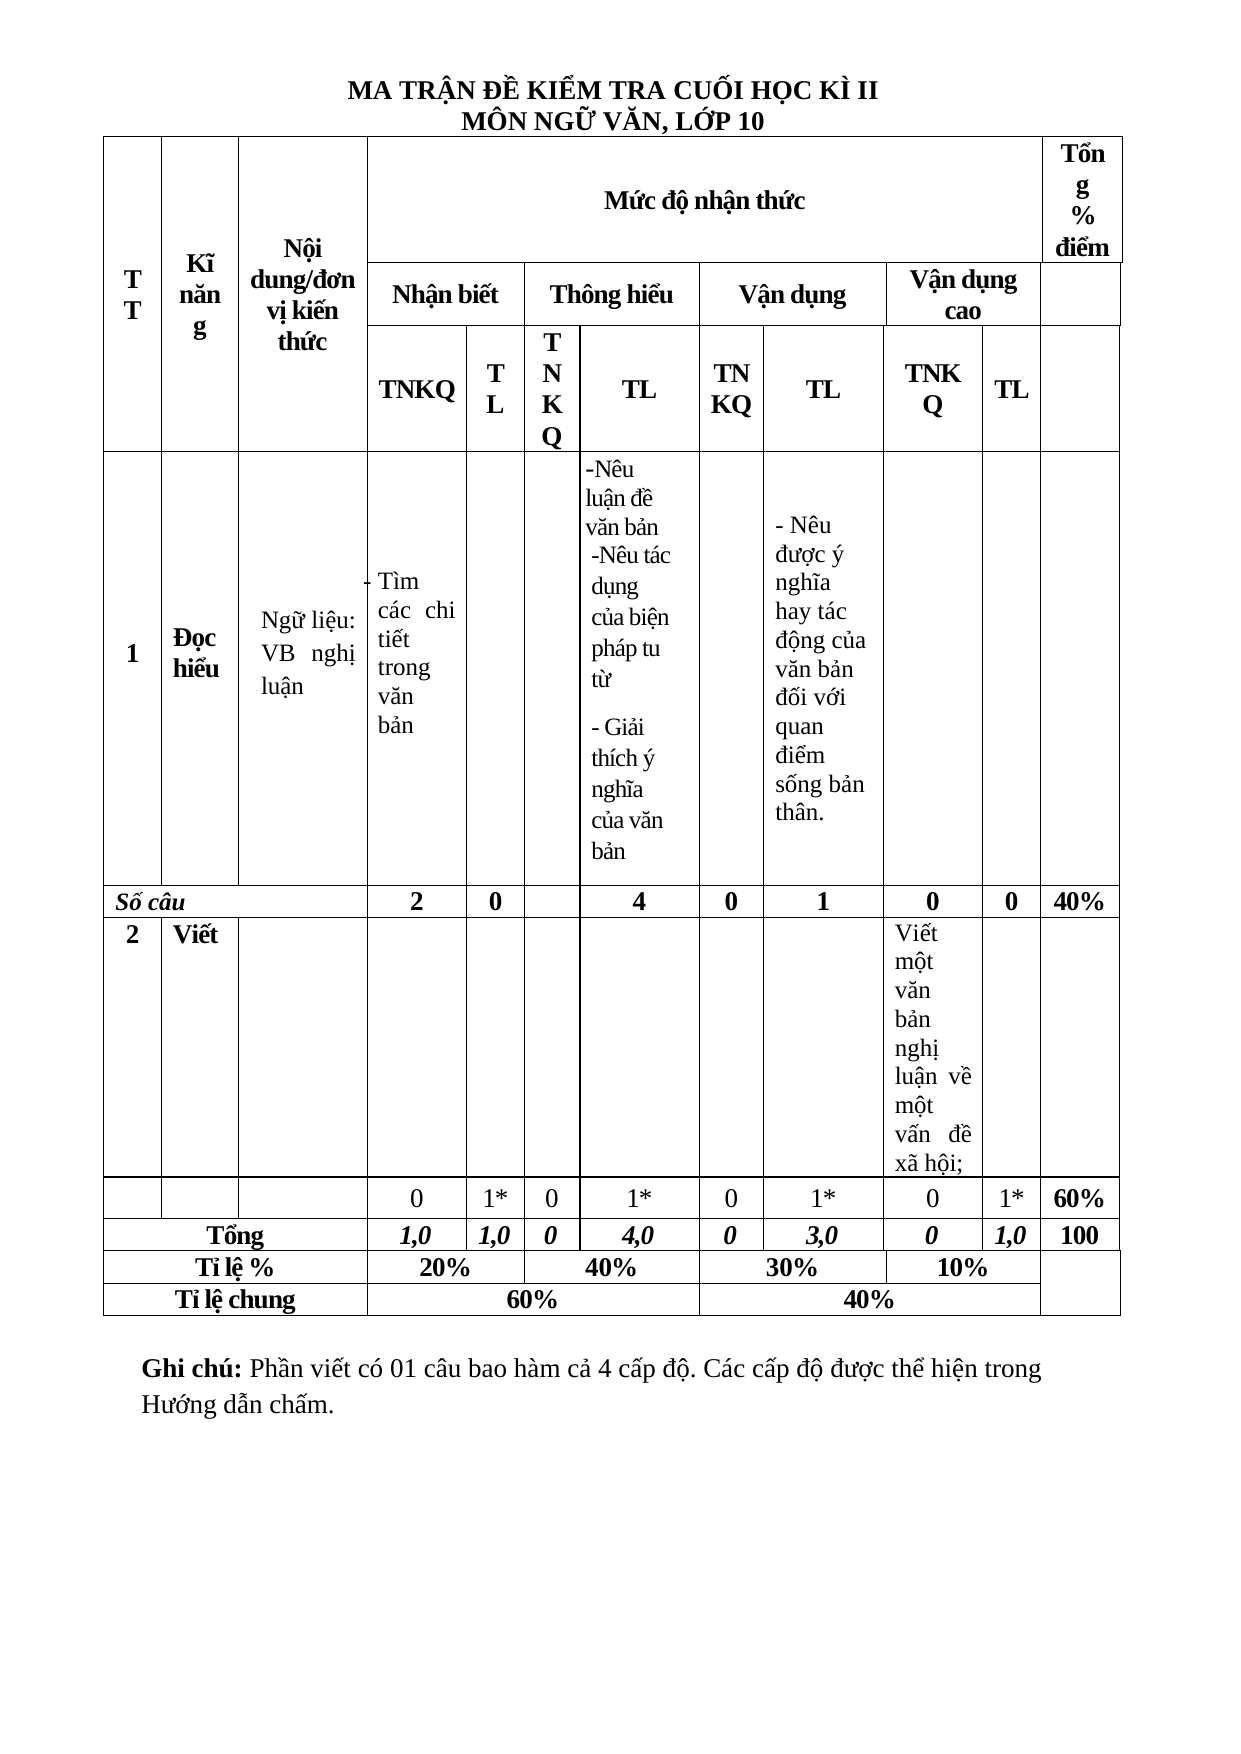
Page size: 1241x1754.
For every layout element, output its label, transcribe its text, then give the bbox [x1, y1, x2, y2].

table_cell [525, 918, 579, 1176]
table_cell 20% [368, 1251, 524, 1283]
table_cell Vận dụng [700, 263, 886, 325]
table_cell Vận dụng cao [887, 263, 1040, 325]
table_cell Đọc hiểu [162, 452, 238, 884]
table_cell 2 [104, 918, 161, 1176]
table_cell 1,0 [467, 1219, 524, 1250]
table_cell 0 [467, 886, 524, 917]
table_cell Viết một văn bản nghị luận về một vấn đề xã hội; [884, 918, 982, 1176]
table_cell 1* [764, 1178, 883, 1218]
table_cell [239, 918, 367, 1176]
table_cell [764, 918, 883, 1176]
table_cell 0 [983, 886, 1040, 917]
text Ghi chú: Phần viết có 01 câu bao hàm cả 4 cấp độ. Các cấp độ được thể hiện trong Hướng dẫn chấm. [141, 1349, 1122, 1420]
table_cell 0 [525, 1178, 579, 1218]
table_cell [983, 452, 1040, 884]
table_cell 60% [1041, 1178, 1119, 1218]
table_cell Tổng [104, 1219, 367, 1250]
text MÔN NGỮ VĂN, LỚP 10 [103, 105, 1122, 136]
table_cell 40% [700, 1284, 1040, 1315]
table_cell 40% [1041, 886, 1119, 917]
table_cell 0 [525, 1219, 579, 1250]
table_cell Tìm các chi tiết trong văn bản [368, 452, 466, 884]
table_cell 10% [887, 1251, 1040, 1283]
table_cell 1* [581, 1178, 699, 1218]
table_cell [1041, 452, 1119, 884]
table_cell 1 [764, 886, 883, 917]
table_cell 30% [700, 1251, 886, 1283]
table_cell [1041, 326, 1119, 451]
table_cell 0 [700, 1219, 763, 1250]
table_cell Viết [162, 918, 238, 1176]
table_cell Số câu [104, 886, 367, 917]
table_cell 0 [884, 1178, 982, 1218]
table_cell [1041, 1251, 1120, 1315]
table_cell Ngữ liệu: VB nghị luận [239, 452, 367, 884]
text MA TRẬN ĐỀ KIỂM TRA CUỐI HỌC KÌ II [103, 74, 1122, 105]
table_cell Tỉ lệ % [104, 1251, 367, 1283]
table_cell 0 [700, 886, 763, 917]
table_cell 1 [104, 452, 161, 884]
table_cell 4,0 [581, 1219, 699, 1250]
table_header Tổng % điểm [1043, 137, 1122, 262]
table_cell 1,0 [983, 1219, 1040, 1250]
table_cell [525, 886, 579, 917]
table_cell [239, 1178, 367, 1218]
table_header Kĩ năng [162, 137, 238, 451]
table_cell 40% [525, 1251, 699, 1283]
table_cell [1041, 918, 1119, 1176]
table_cell TNKQ [368, 326, 466, 451]
table_cell TNKQ [884, 326, 982, 451]
table_cell 0 [368, 1178, 466, 1218]
table_cell 1,0 [368, 1219, 466, 1250]
table_cell [467, 918, 524, 1176]
table_cell [884, 452, 982, 884]
table_header Mức độ nhận thức [368, 137, 1042, 262]
table_cell 0 [884, 886, 982, 917]
table_cell TL [764, 326, 883, 451]
table_cell 2 [368, 886, 466, 917]
table_cell 4 [581, 886, 699, 917]
table_cell [525, 452, 579, 884]
table_cell 1* [983, 1178, 1040, 1218]
table_cell 60% [368, 1284, 699, 1315]
table_cell Nhận biết [368, 263, 524, 325]
table_cell [467, 452, 524, 884]
table_cell [581, 918, 699, 1176]
table_cell [700, 452, 763, 884]
table_cell [368, 918, 466, 1176]
table_header Nội dung/đơn vị kiến thức [239, 137, 367, 451]
table_cell - Nêu được ý nghĩa hay tác động của văn bản đối với quan điểm sống bản thân. [764, 452, 883, 884]
table_header TT [104, 137, 161, 451]
table_cell 0 [884, 1219, 982, 1250]
table_cell TL [983, 326, 1040, 451]
table_cell TL [467, 326, 524, 451]
table_cell TNKQ [525, 326, 579, 451]
table_cell TNKQ [700, 326, 763, 451]
table_cell 100 [1041, 1219, 1119, 1250]
table_cell Tỉ lệ chung [104, 1284, 367, 1315]
table_cell 1* [467, 1178, 524, 1218]
table_cell Thông hiểu [525, 263, 699, 325]
table_cell 3,0 [764, 1219, 883, 1250]
table_cell TL [581, 326, 699, 451]
table_cell [700, 918, 763, 1176]
table_cell [1041, 263, 1120, 325]
table_cell -Nêu luận đề văn bản -Nêu tác dụng của biện pháp tu từ - Giải thích ý nghĩa của văn bản [581, 452, 699, 884]
table_cell 0 [700, 1178, 763, 1218]
table_cell [162, 1178, 238, 1218]
table_cell [983, 918, 1040, 1176]
table_cell [104, 1178, 161, 1218]
